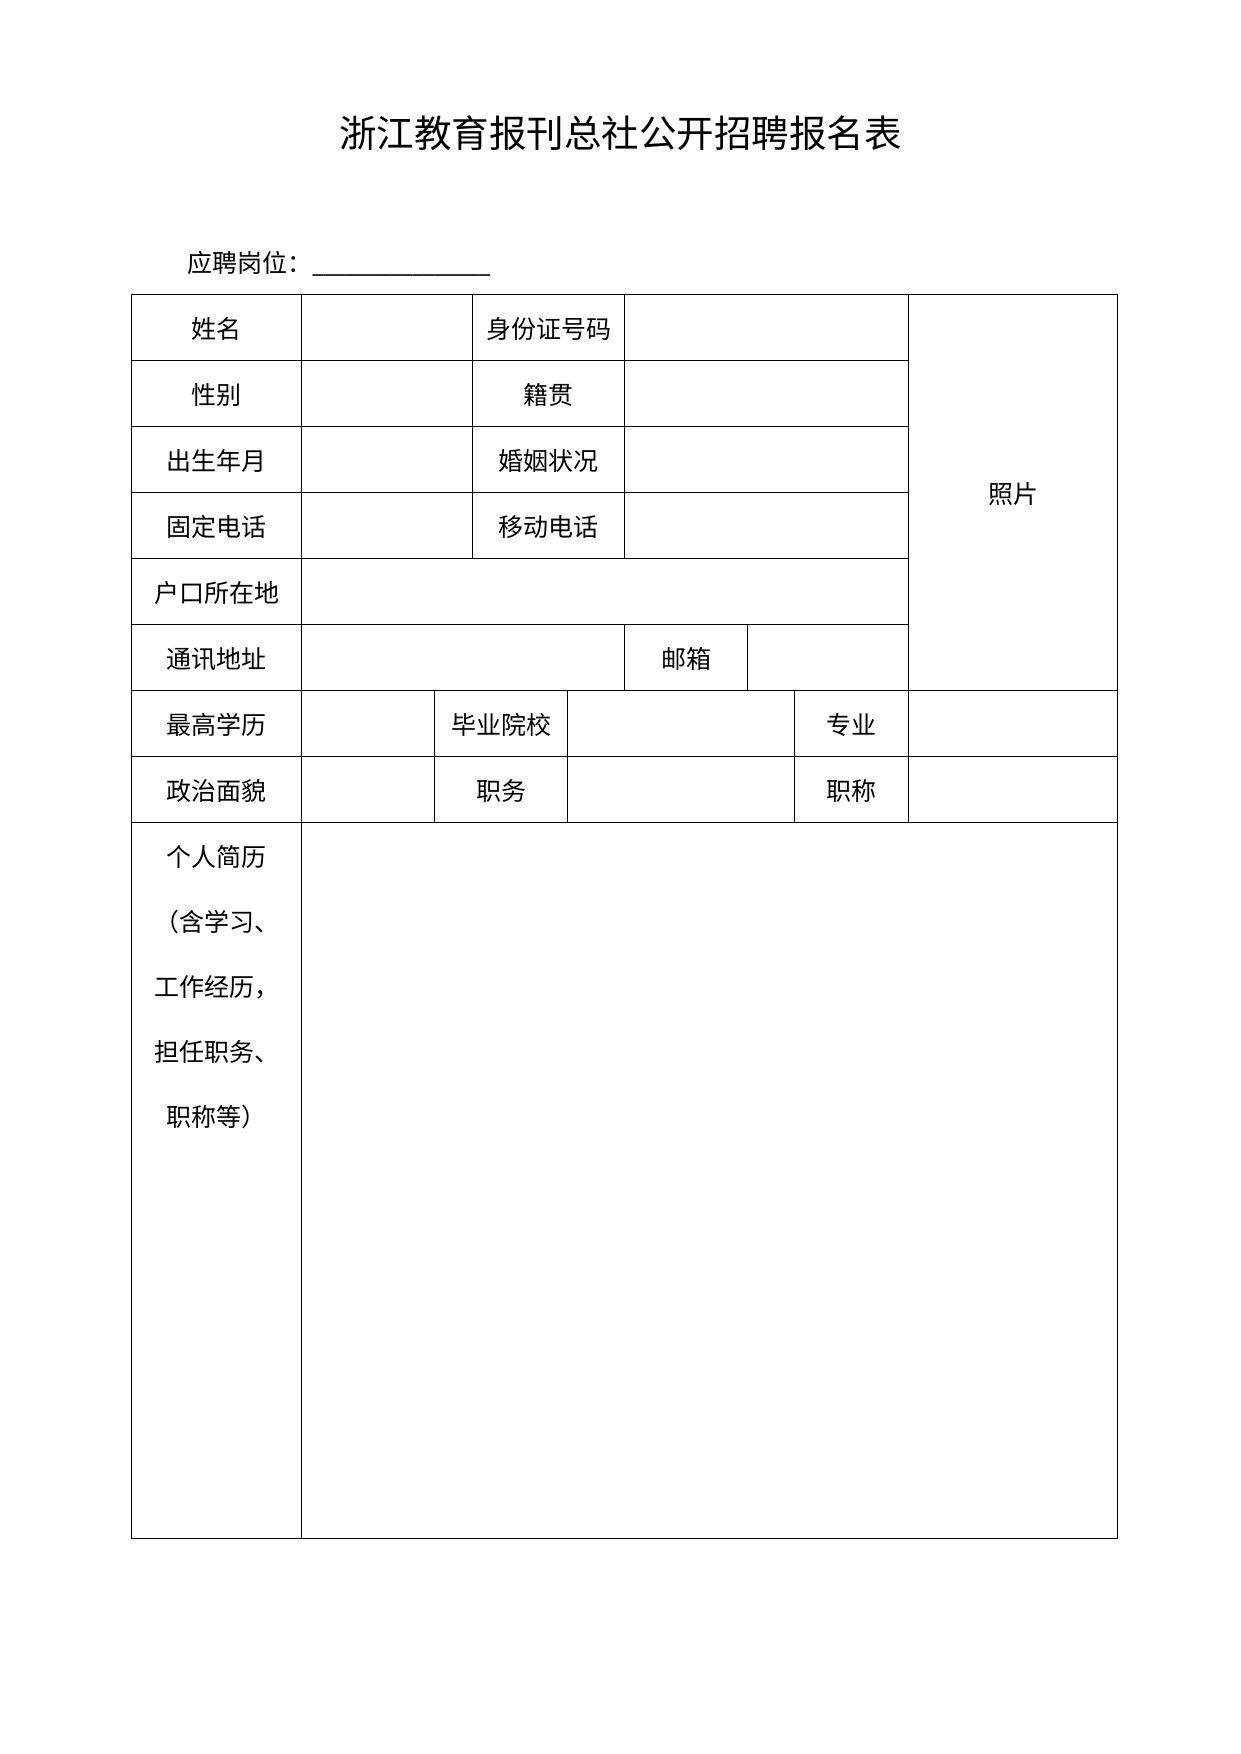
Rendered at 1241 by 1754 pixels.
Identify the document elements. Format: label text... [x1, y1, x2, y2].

table_header 姓名 [132, 295, 301, 360]
table_cell 专业 [795, 691, 908, 756]
table_cell 毕业院校 [435, 691, 567, 756]
table_cell 籍贯 [473, 361, 624, 426]
table_cell [568, 757, 794, 822]
table_cell 固定电话 [132, 493, 301, 558]
table_cell [625, 361, 908, 426]
table_header [625, 295, 908, 360]
table_cell [302, 757, 434, 822]
table_cell [302, 361, 472, 426]
table_cell 最高学历 [132, 691, 301, 756]
table_cell [909, 691, 1117, 756]
table_cell 职称 [795, 757, 908, 822]
table_cell [302, 823, 1117, 1538]
table_cell [302, 559, 908, 624]
table_cell 邮箱 [625, 625, 747, 690]
table_cell [568, 691, 794, 756]
table_cell [302, 493, 472, 558]
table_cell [132, 823, 301, 1538]
table_cell 户口所在地 [132, 559, 301, 624]
table_cell 移动电话 [473, 493, 624, 558]
table_cell 出生年月 [132, 427, 301, 492]
table_cell [302, 427, 472, 492]
table_cell [302, 691, 434, 756]
table_cell 婚姻状况 [473, 427, 624, 492]
table_header [302, 295, 472, 360]
table_cell [625, 427, 908, 492]
text 应聘岗位：________________ [187, 229, 1053, 294]
table_header 身份证号码 [473, 295, 624, 360]
table_cell 通讯地址 [132, 625, 301, 690]
table_cell [748, 625, 908, 690]
table_cell 政治面貌 [132, 757, 301, 822]
table_cell [302, 625, 624, 690]
table_cell 性别 [132, 361, 301, 426]
text 浙江教育报刊总社公开招聘报名表 [187, 99, 1053, 164]
table_header 照片 [909, 295, 1117, 690]
table_cell [909, 757, 1117, 822]
table_cell 职务 [435, 757, 567, 822]
table_cell [625, 493, 908, 558]
